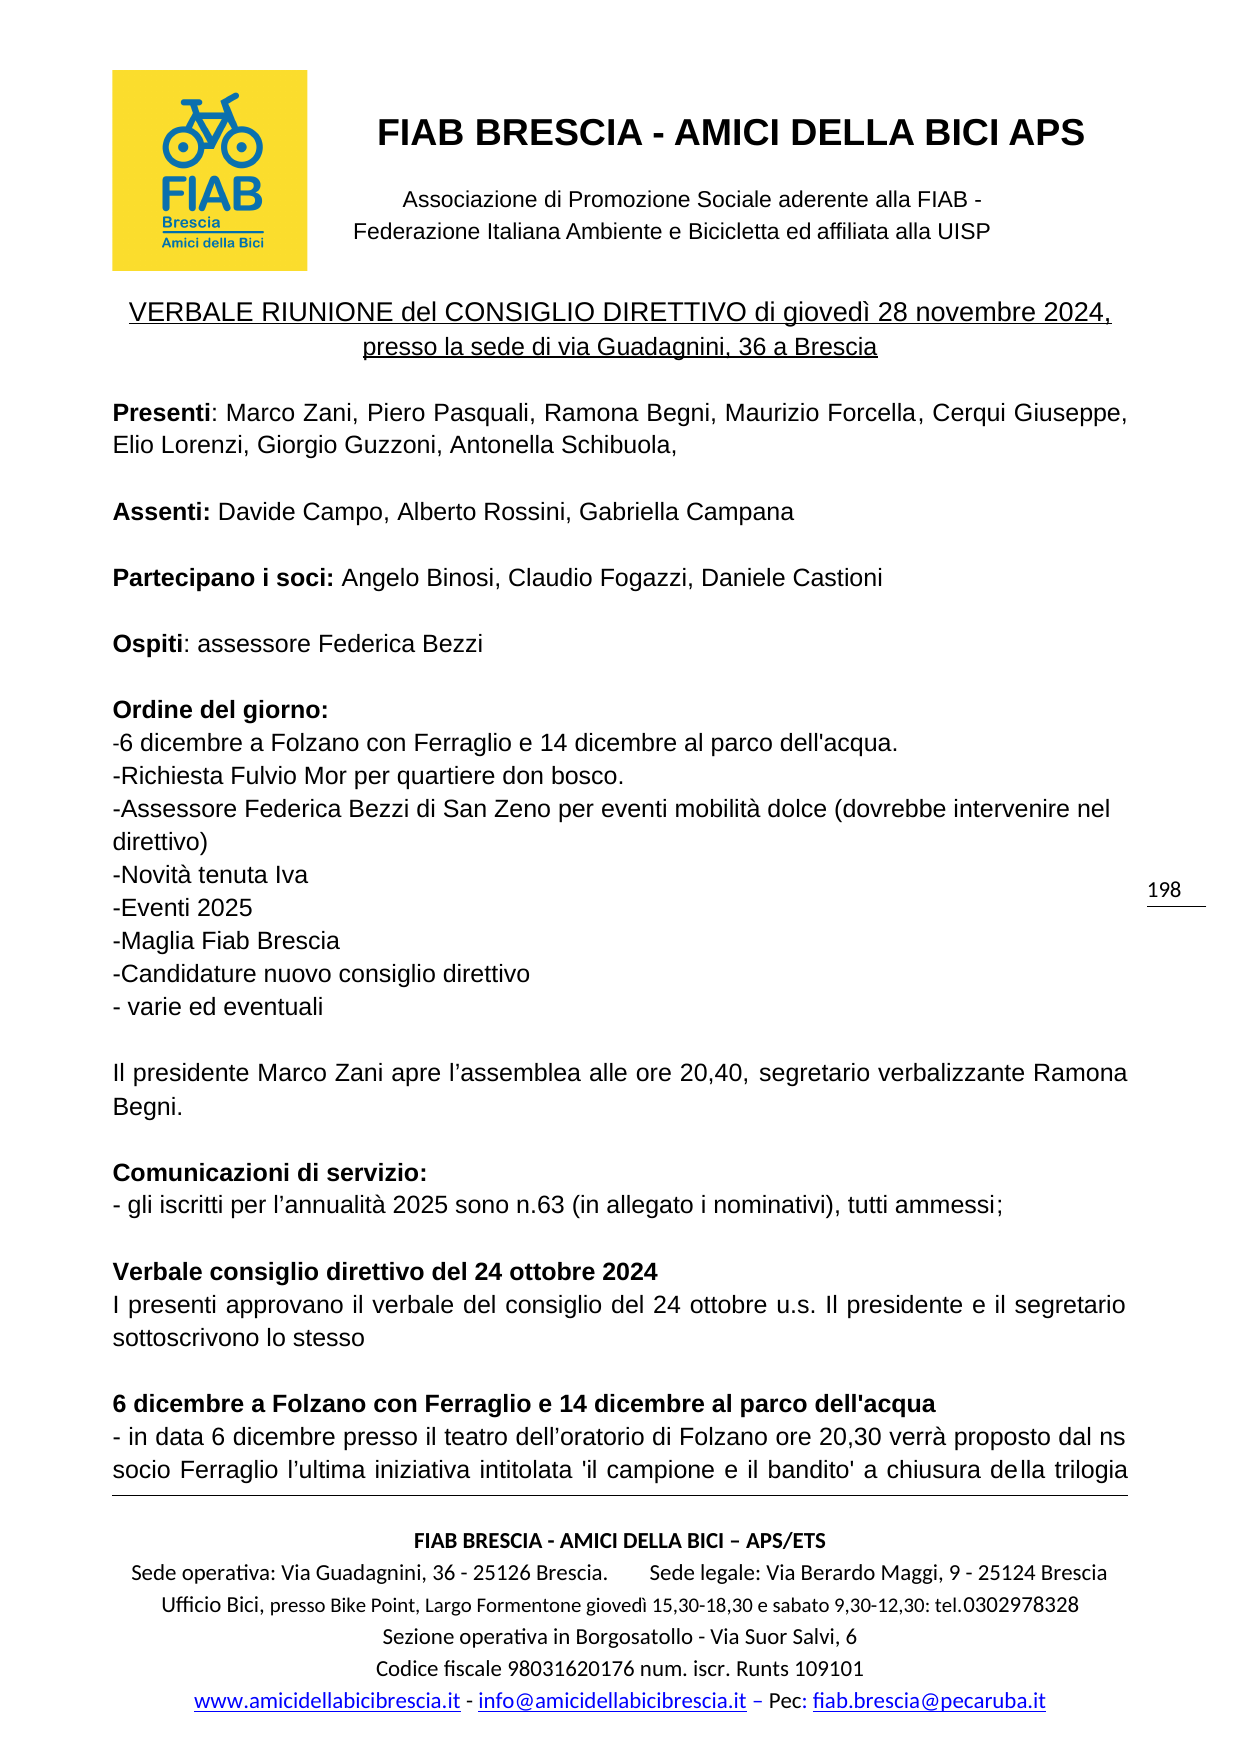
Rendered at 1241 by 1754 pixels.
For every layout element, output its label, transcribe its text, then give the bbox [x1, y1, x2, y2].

text Verbale consiglio direttivo del 24 ottobre 2024 [112, 1257, 1128, 1285]
text 6 dicembre a Folzano con Ferraglio e 14 dicembre al parco dell'acqua [112, 1389, 1128, 1417]
text Il presidente Marco Zani apre l’assemblea alle ore 20,40, segretario verbalizzante Ramona Begni. [112, 1058, 1128, 1120]
text -Novità tenuta Iva [112, 860, 1128, 889]
text I presenti approvano il verbale del consiglio del 24 ottobre u.s. Il presidente e il segretario sottoscrivono lo stesso [112, 1289, 1128, 1351]
text Assenti: Davide Campo, Alberto Rossini, Gabriella Campana [112, 497, 1128, 525]
text Ospiti: assessore Federica Bezzi [112, 629, 1128, 657]
picture [112, 70, 308, 271]
text -Eventi 2025 [112, 893, 1128, 922]
text -Maglia Fiab Brescia [112, 926, 1128, 955]
text -Candidature nuovo consiglio direttivo [112, 959, 1128, 988]
text -Assessore Federica Bezzi di San Zeno per eventi mobilità dolce (dovrebbe intervenire nel direttivo) [112, 794, 1128, 856]
text Ordine del giorno: [112, 695, 1128, 723]
text Partecipano i soci: Angelo Binosi, Claudio Fogazzi, Daniele Castioni [112, 563, 1128, 591]
text Presenti: Marco Zani, Piero Pasquali, Ramona Begni, Maurizio Forcella, Cerqui Giuseppe, Elio Lorenzi, Giorgio Guzzoni, Antonella Schibuola, [112, 397, 1128, 459]
text - varie ed eventuali [112, 992, 1128, 1021]
text Comunicazioni di servizio: [112, 1157, 1128, 1186]
text presso la sede di via Guadagnini, 36 a Brescia [112, 331, 1128, 360]
text VERBALE RIUNIONE del CONSIGLIO DIRETTIVO di giovedì 28 novembre 2024, [112, 296, 1128, 327]
text -Richiesta Fulvio Mor per quartiere don bosco. [112, 761, 1128, 790]
text - gli iscritti per l’annualità 2025 sono n.63 (in allegato i nominativi), tutti ammessi; [112, 1191, 1128, 1219]
text -6 dicembre a Folzano con Ferraglio e 14 dicembre al parco dell'acqua. [112, 728, 1128, 757]
